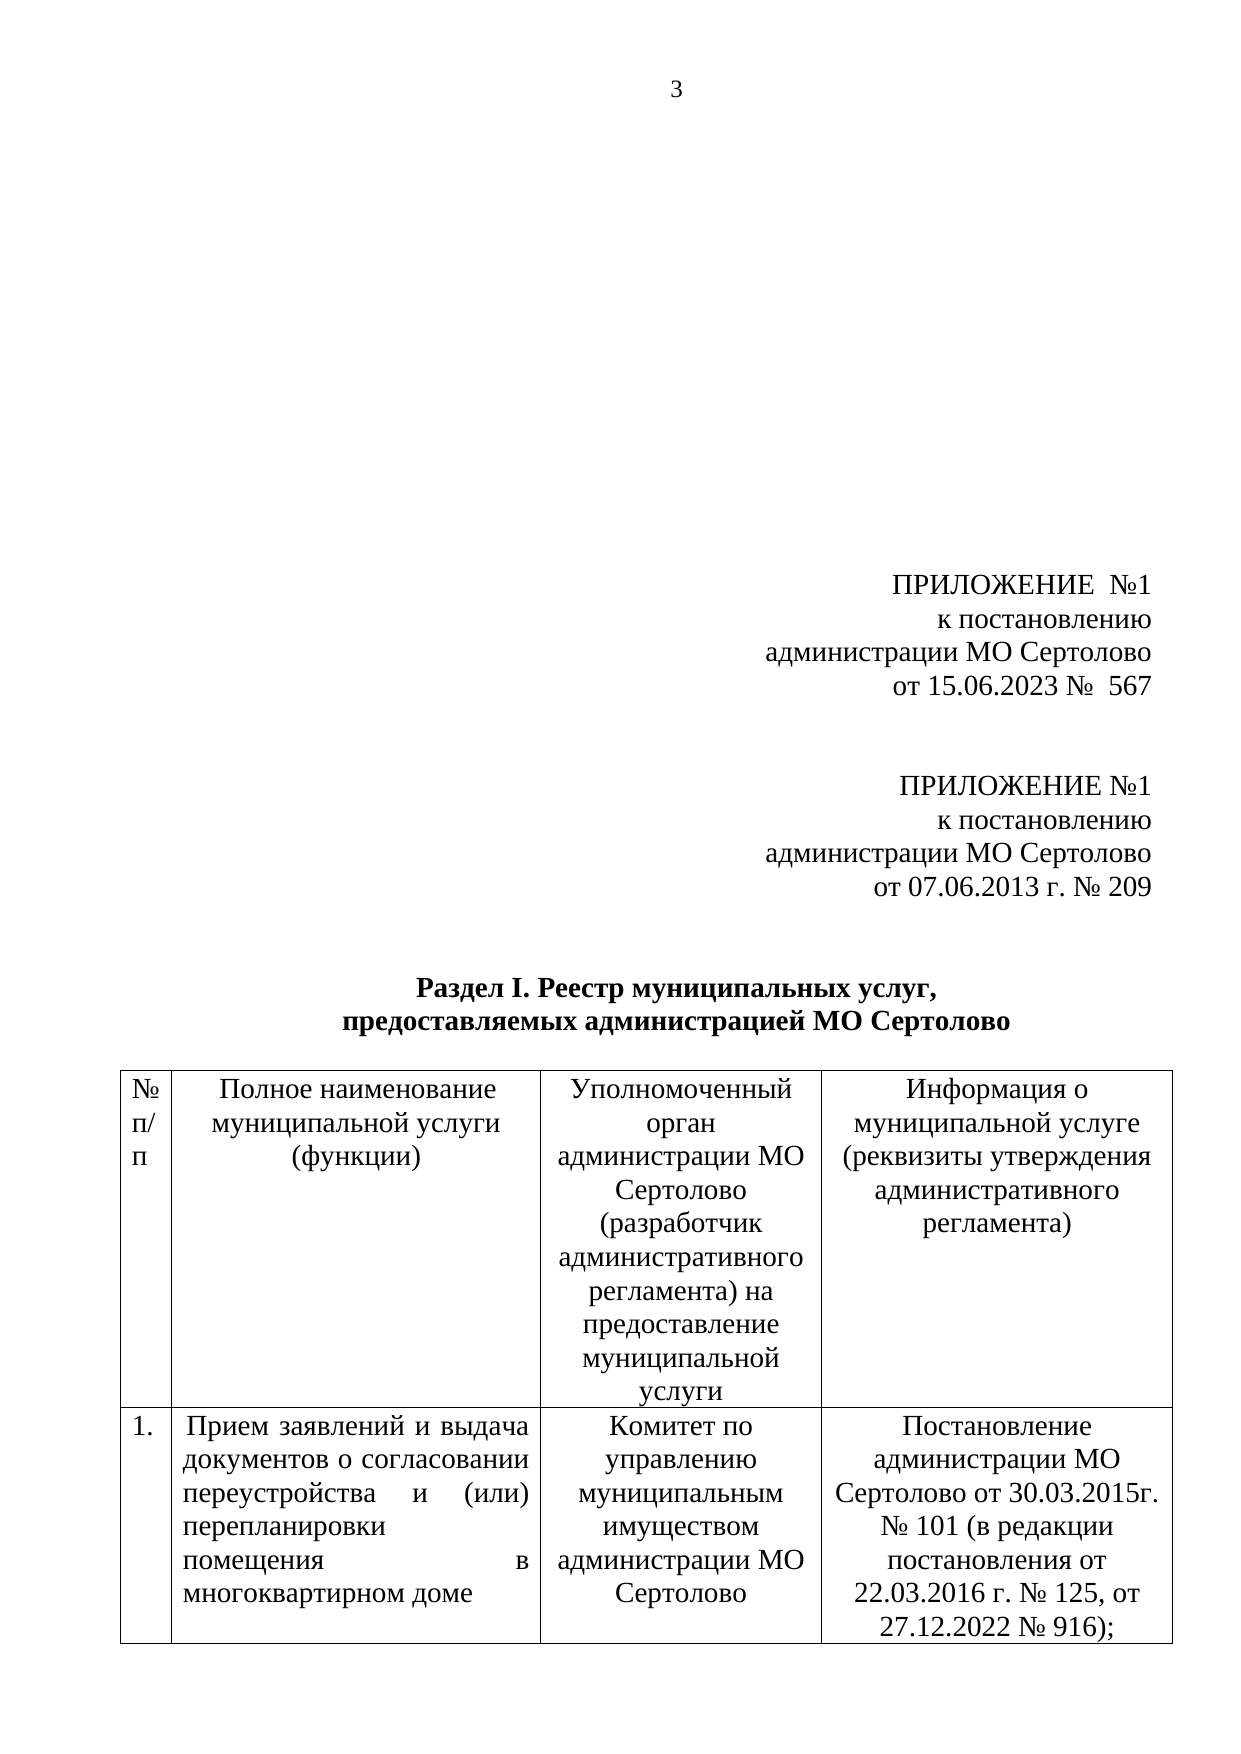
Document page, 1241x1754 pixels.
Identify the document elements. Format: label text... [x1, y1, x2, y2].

text администрации МО Сертолово [112, 836, 1152, 869]
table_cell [822, 1408, 1172, 1643]
table_header № п/п [121, 1071, 171, 1407]
text к постановлению [112, 601, 1152, 634]
text от 15.06.2023 № 567 [112, 668, 1152, 701]
text к постановлению [112, 802, 1152, 836]
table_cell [541, 1408, 821, 1643]
table_header Полное наименование муниципальной услуги (функции) [172, 1071, 540, 1407]
text администрации МО Сертолово [112, 634, 1152, 668]
text ПРИЛОЖЕНИЕ №1 [112, 567, 1152, 601]
table_cell [121, 1408, 171, 1643]
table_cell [172, 1408, 540, 1643]
text от 07.06.2013 г. № 209 [112, 869, 1152, 903]
table_header Информация о муниципальной услуге (реквизиты утверждения административного регламента) [822, 1071, 1172, 1407]
text предоставляемых администрацией МО Сертолово [112, 1003, 1152, 1037]
text ПРИЛОЖЕНИЕ №1 [112, 768, 1152, 802]
table_header Уполномоченный орган администрации МО Сертолово (разработчик административного регламента) на предоставление муниципальной услуги [541, 1071, 821, 1407]
text Раздел I. Реестр муниципальных услуг, [112, 970, 1152, 1003]
